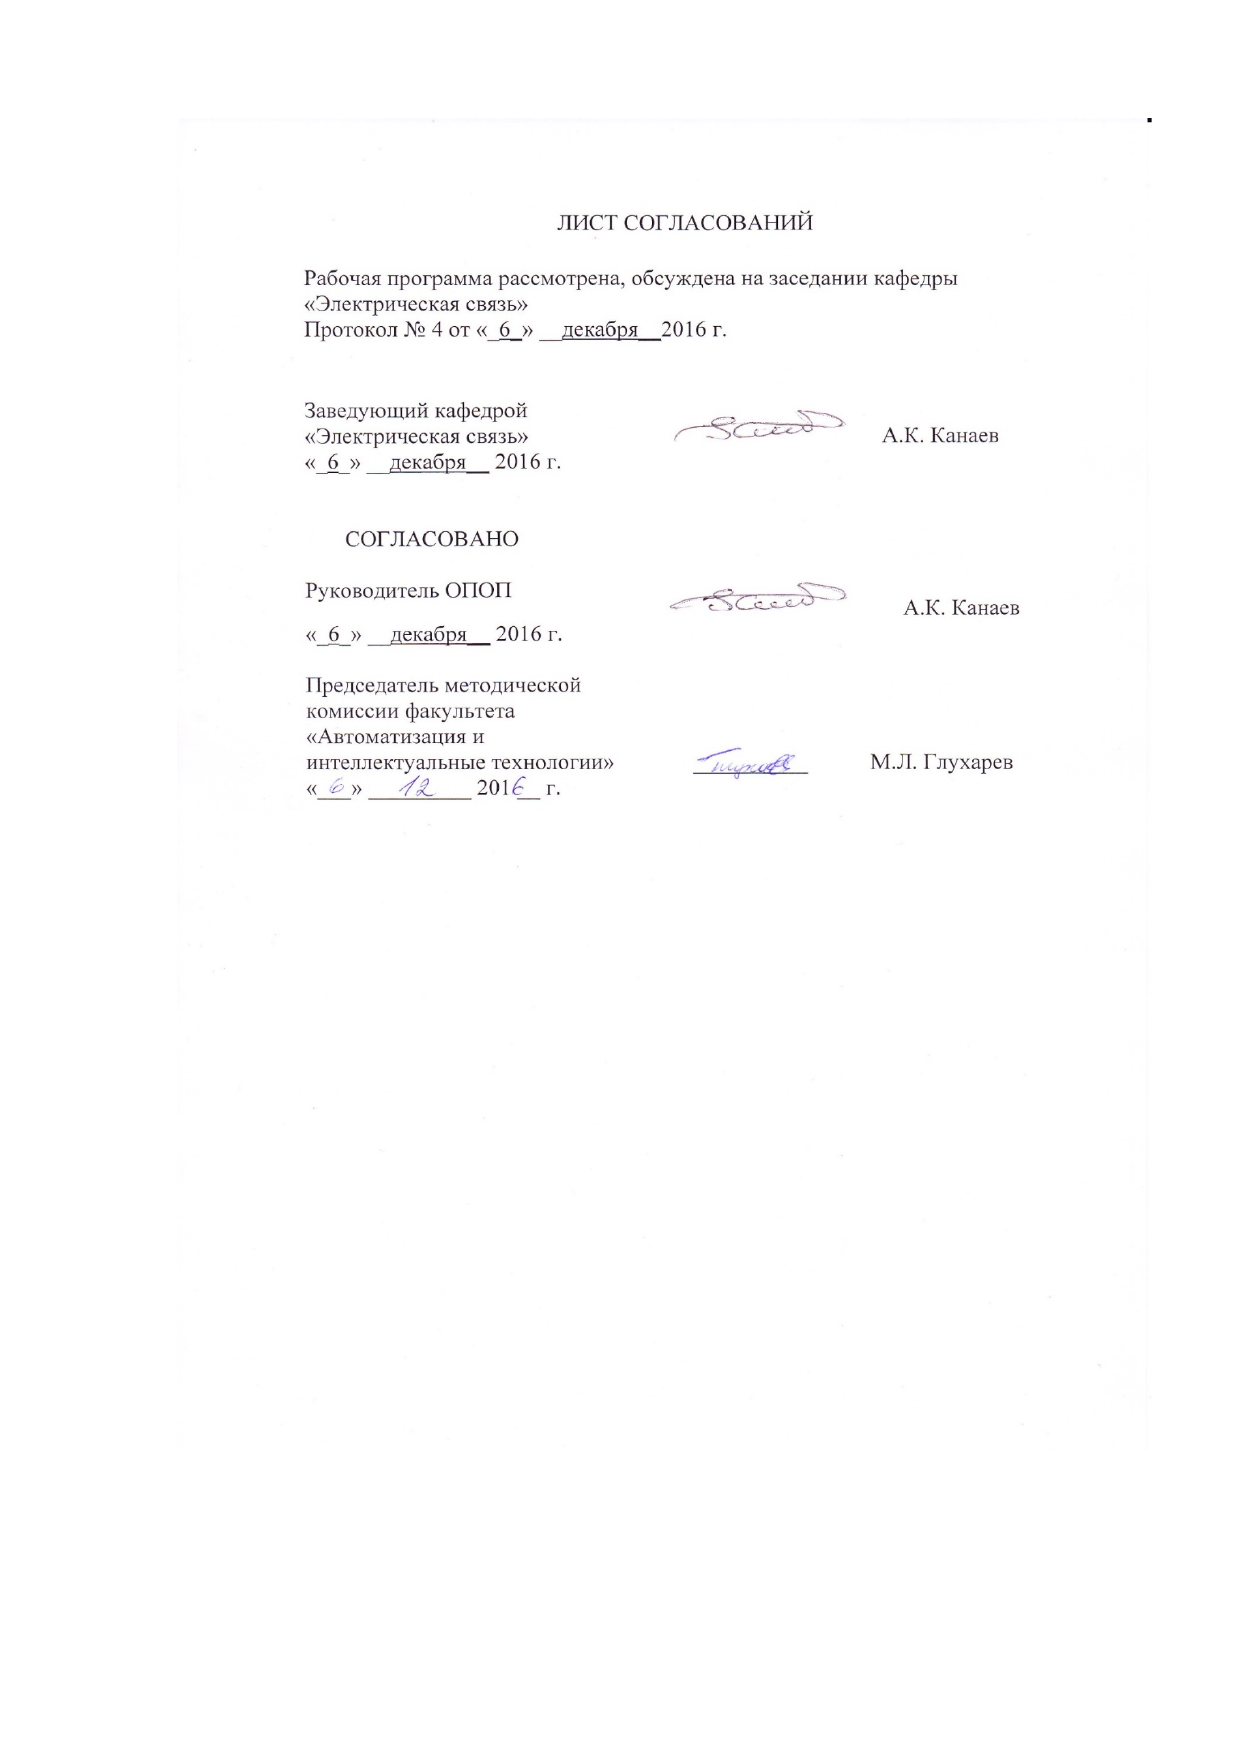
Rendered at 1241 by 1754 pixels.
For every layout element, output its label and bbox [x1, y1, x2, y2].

picture [177, 118, 1152, 1451]
